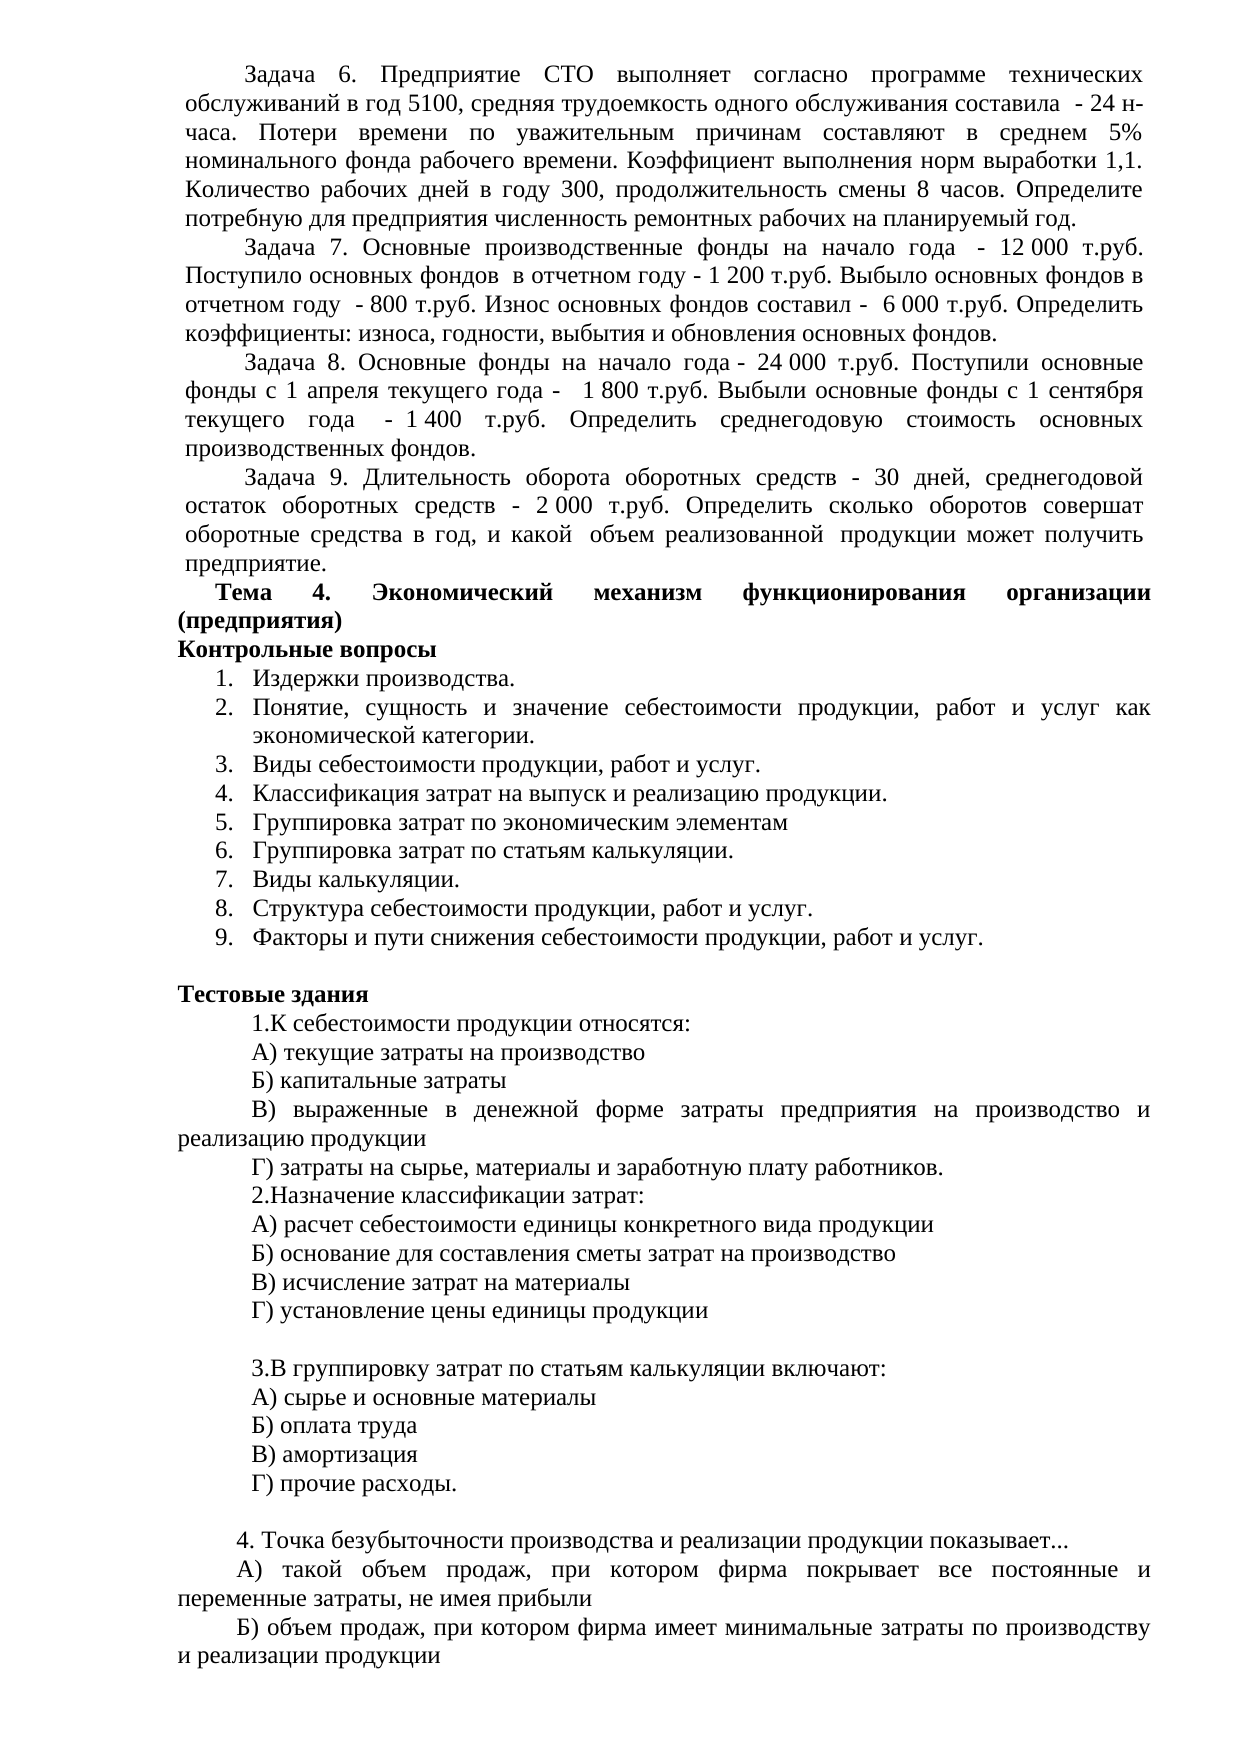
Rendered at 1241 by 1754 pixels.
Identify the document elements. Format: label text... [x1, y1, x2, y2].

list Виды себестоимости продукции, работ и услуг. [215, 749, 1152, 778]
list Структура себестоимости продукции, работ и услуг. [215, 893, 1152, 922]
list Издержки производства. [215, 663, 1152, 692]
list Б) оплата труда [177, 1410, 1152, 1439]
list В) выраженные в денежной форме затраты предприятия на производство и реализацию продукции [177, 1094, 1152, 1152]
list А) расчет себестоимости единицы конкретного вида продукции [177, 1209, 1152, 1238]
text Тема 4. Экономический механизм функционирования организации (предприятия) [177, 577, 1152, 634]
list Виды калькуляции. [215, 864, 1152, 893]
text Задача 9. Длительность оборота оборотных средств - 30 дней, среднегодовой остаток оборотных средств - 2 000 т.руб. Определить сколько оборотов совершат оборотные средства в год, и какой объем реализованной продукции может получить предприятие. [185, 462, 1144, 577]
list В) амортизация [177, 1439, 1152, 1468]
list А) сырье и основные материалы [177, 1382, 1152, 1410]
list Группировка затрат по статьям калькуляции. [215, 835, 1152, 864]
list 1.К себестоимости продукции относятся: [177, 1008, 1152, 1037]
list Б) основание для составления сметы затрат на производство [177, 1238, 1152, 1267]
list В) исчисление затрат на материалы [177, 1267, 1152, 1295]
list Классификация затрат на выпуск и реализацию продукции. [215, 778, 1152, 807]
text А) такой объем продаж, при котором фирма покрывает все постоянные и переменные затраты, не имея прибыли [177, 1554, 1152, 1612]
list Б) капитальные затраты [177, 1065, 1152, 1094]
list 3.В группировку затрат по статьям калькуляции включают: [177, 1353, 1152, 1382]
list Группировка затрат по экономическим элементам [215, 807, 1152, 835]
list Понятие, сущность и значение себестоимости продукции, работ и услуг как экономической категории. [215, 692, 1152, 749]
list А) текущие затраты на производство [177, 1037, 1152, 1065]
list Факторы и пути снижения себестоимости продукции, работ и услуг. [215, 922, 1152, 950]
text 4. Точка безубыточности производства и реализации продукции показывает... [177, 1525, 1152, 1554]
list Г) установление цены единицы продукции [177, 1295, 1152, 1324]
subtitle Контрольные вопросы [177, 634, 1152, 663]
list 2.Назначение классификации затрат: [177, 1180, 1152, 1209]
subtitle Тестовые здания [177, 979, 1152, 1008]
list Г) затраты на сырье, материалы и заработную плату работников. [177, 1152, 1152, 1180]
list Г) прочие расходы. [177, 1468, 1152, 1497]
text Задача 8. Основные фонды на начало года - 24 000 т.руб. Поступили основные фонды с 1 апреля текущего года - 1 800 т.руб. Выбыли основные фонды с 1 сентября текущего года - 1 400 т.руб. Определить среднегодовую стоимость основных производственных фондов. [185, 347, 1144, 462]
text Б) объем продаж, при котором фирма имеет минимальные затраты по производству и реализации продукции [177, 1612, 1152, 1669]
text Задача 7. Основные производственные фонды на начало года - 12 000 т.руб. Поступило основных фондов в отчетном году - 1 200 т.руб. Выбыло основных фондов в отчетном году - 800 т.руб. Износ основных фондов составил - 6 000 т.руб. Определить коэффициенты: износа, годности, выбытия и обновления основных фондов. [185, 232, 1144, 347]
text Задача 6. Предприятие СТО выполняет согласно программе технических обслуживаний в год 5100, средняя трудоемкость одного обслуживания составила - 24 н-часа. Потери времени по уважительным причинам составляют в среднем 5% номинального фонда рабочего времени. Коэффициент выполнения норм выработки 1,1. Количество рабочих дней в году 300, продолжительность смены 8 часов. Определите потребную для предприятия численность ремонтных рабочих на планируемый год. [185, 59, 1144, 232]
